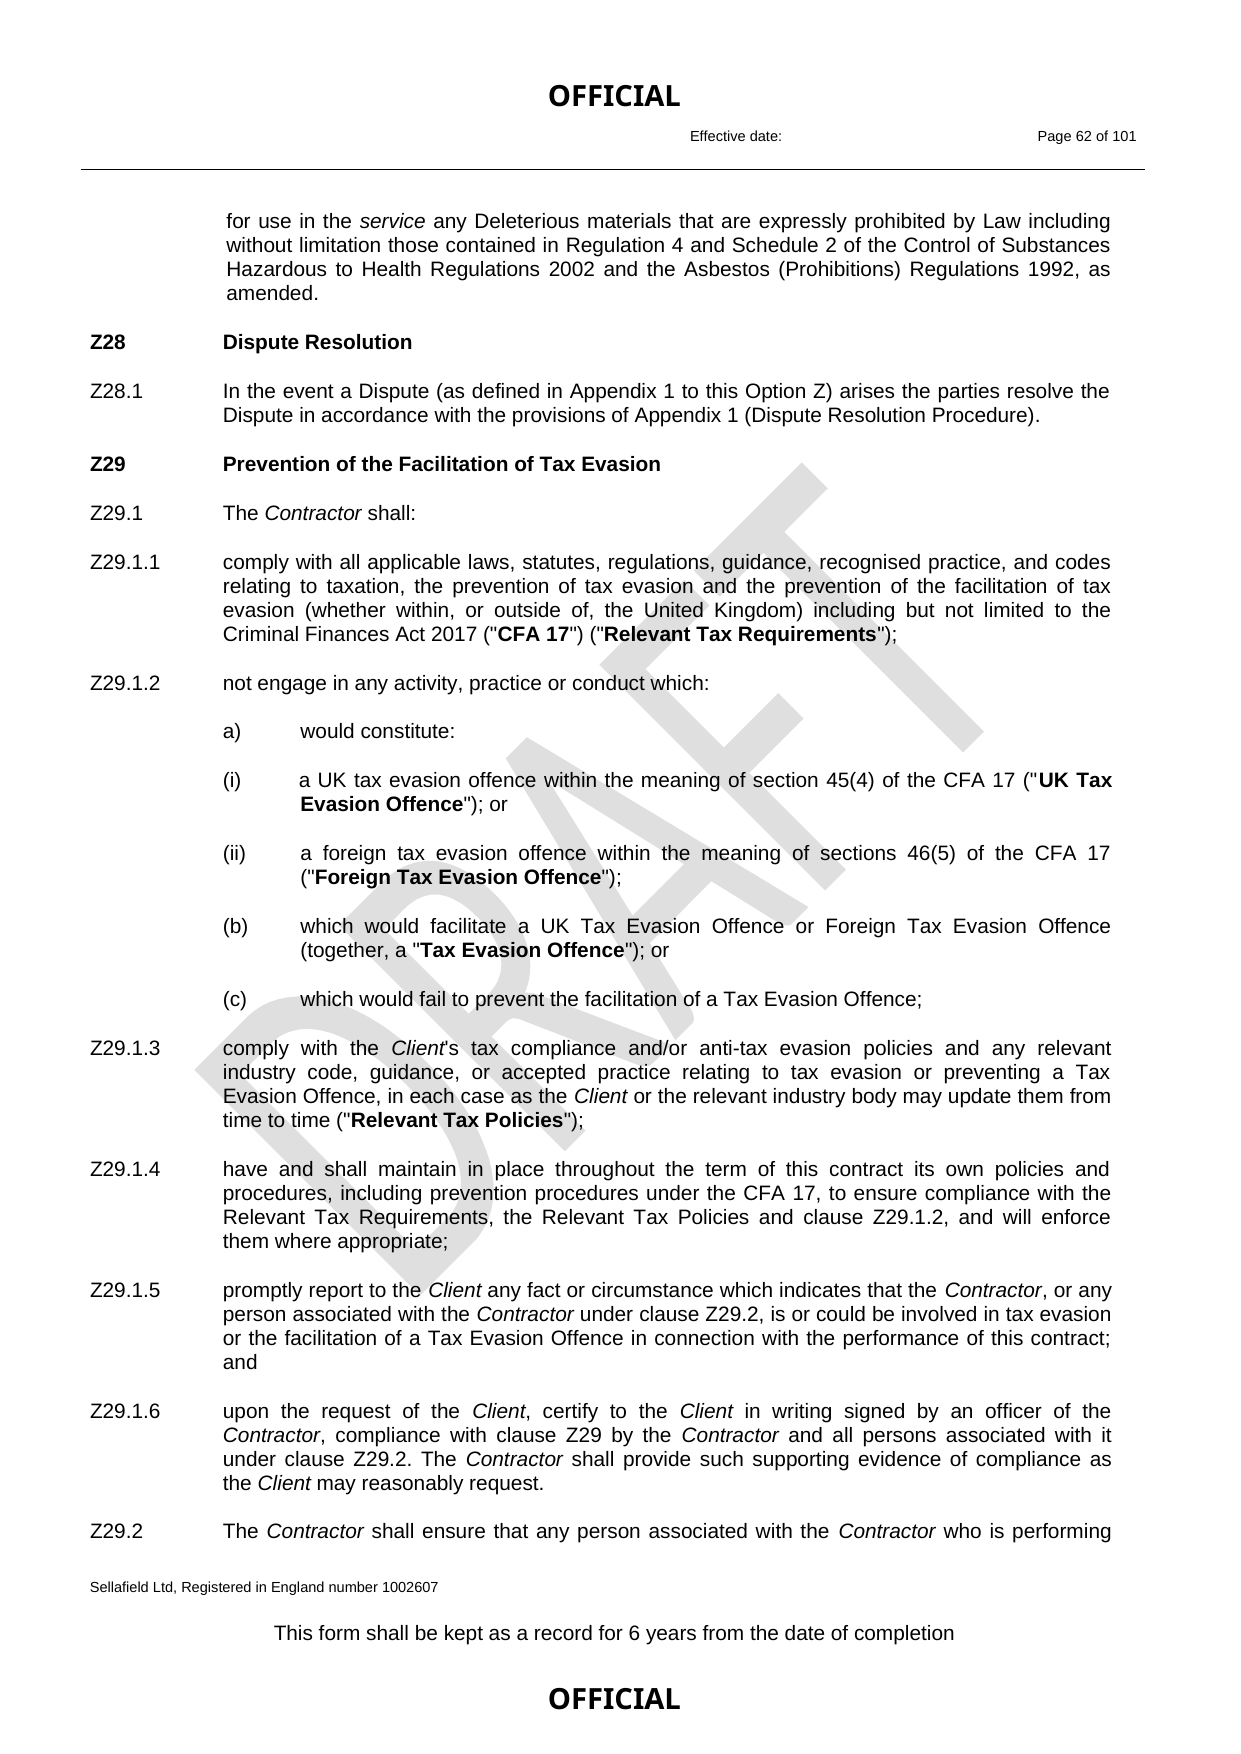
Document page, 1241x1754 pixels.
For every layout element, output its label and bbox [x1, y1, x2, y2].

table_cell [67, 196, 1240, 1556]
